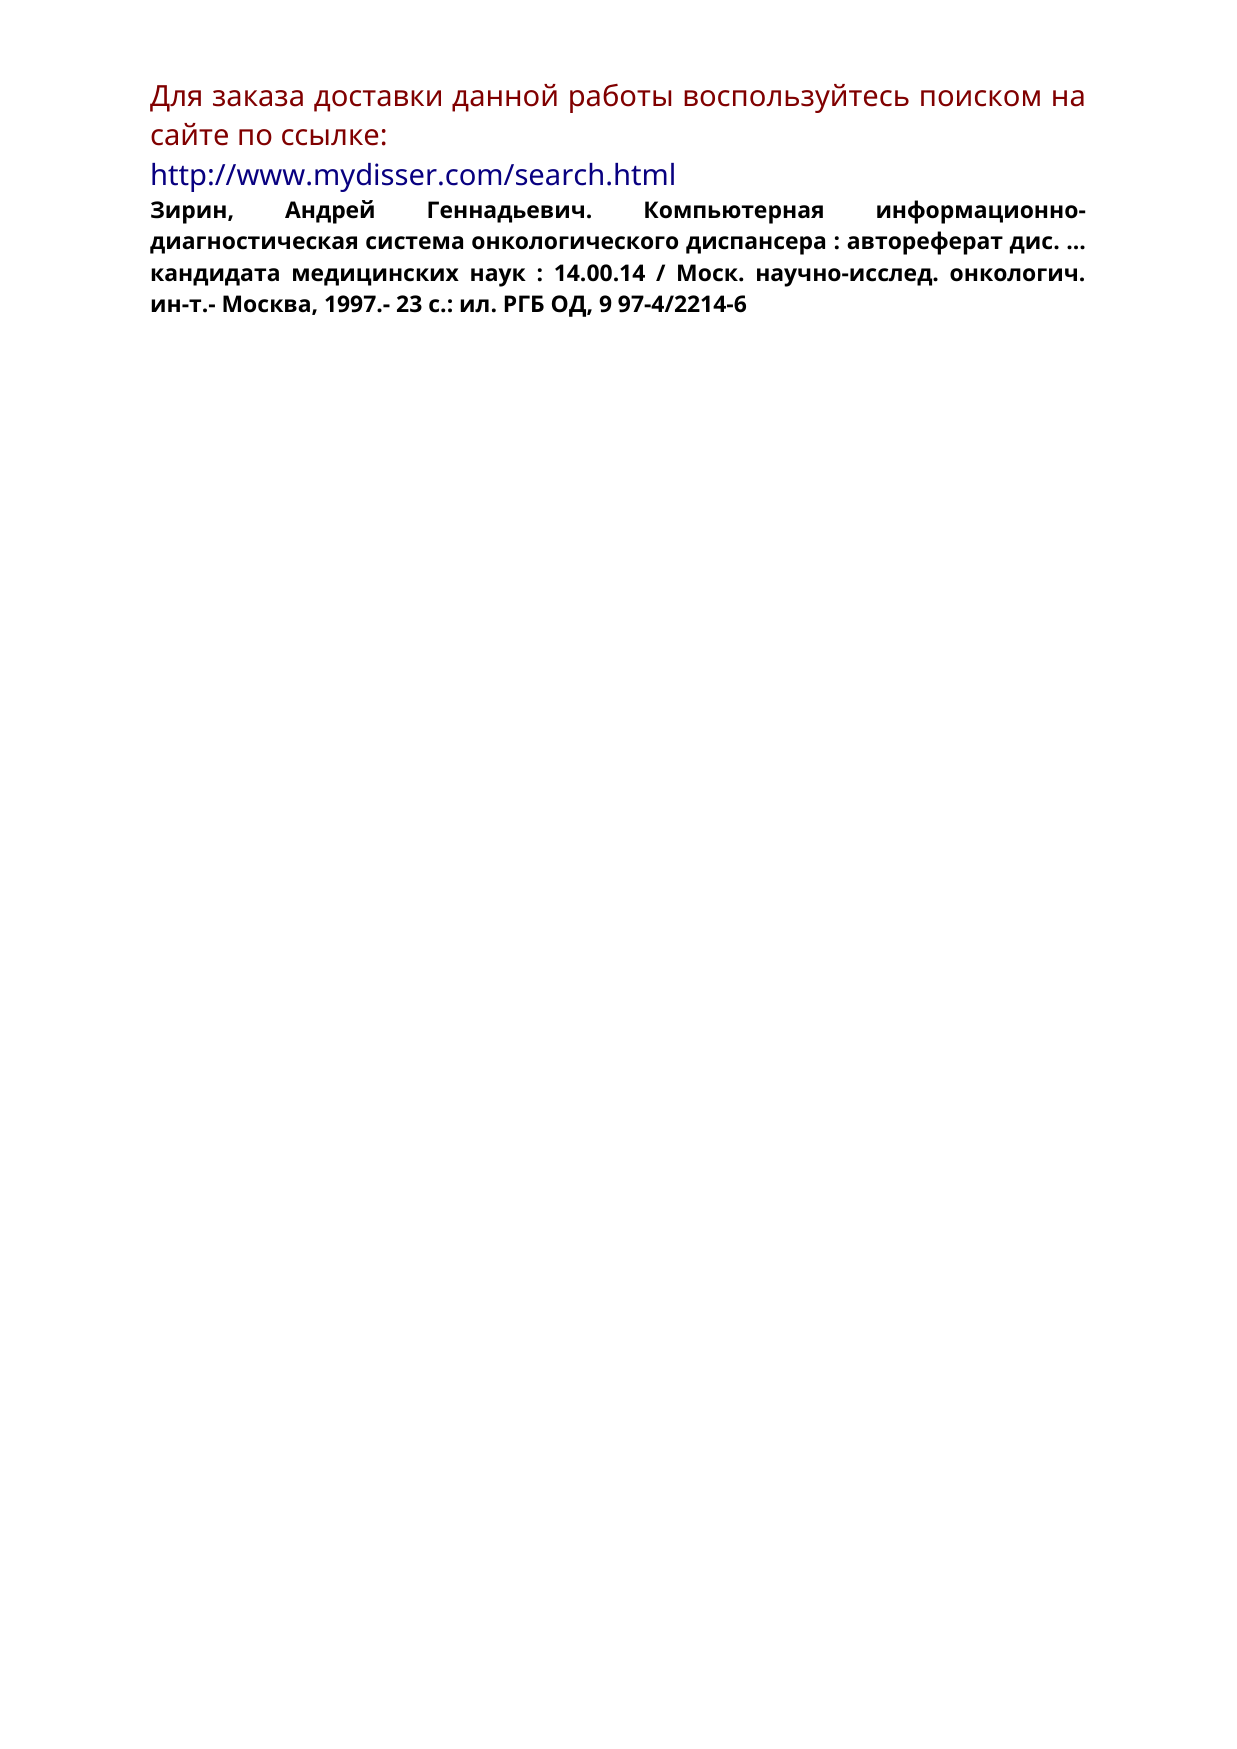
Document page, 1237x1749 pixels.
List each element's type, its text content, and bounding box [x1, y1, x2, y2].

text Зирин, Андрей Геннадьевич. Компьютерная информационно-диагностическая система онкологического диспансера : автореферат дис. ... кандидата медицинских наук : 14.00.14 / Моск. научно-исслед. онкологич. ин-т.- Москва, 1997.- 23 с.: ил. РГБ ОД, 9 97-4/2214-6 [150, 194, 1086, 319]
